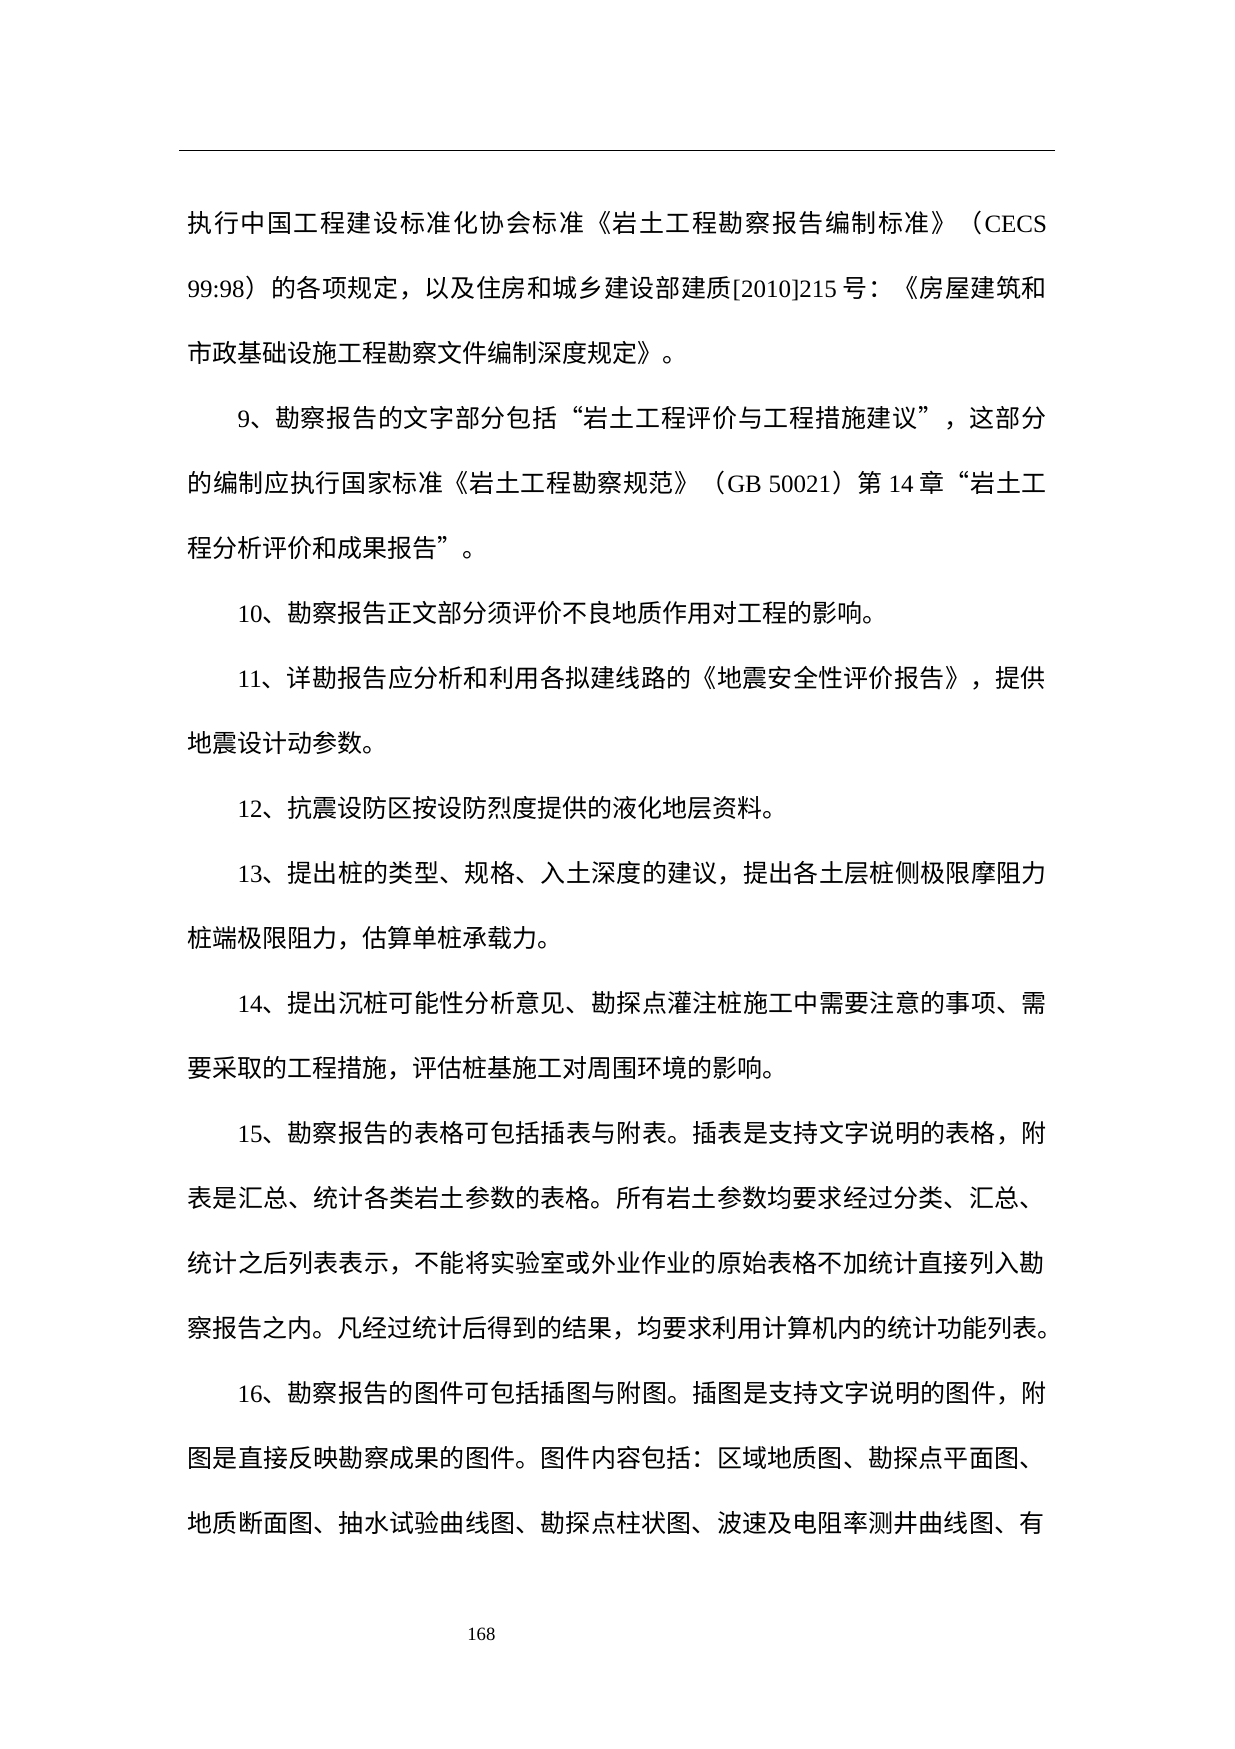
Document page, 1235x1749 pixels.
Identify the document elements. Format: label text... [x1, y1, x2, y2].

list 勘察报告的文字部分包括“岩土工程评价与工程措施建议”，这部分的编制应执行国家标准《岩土工程勘察规范》（GB 50021）第14章“岩土工程分析评价和成果报告”。 [187, 384, 1047, 579]
list 抗震设防区按设防烈度提供的液化地层资料。 [187, 774, 1047, 839]
list 提出沉桩可能性分析意见、勘探点灌注桩施工中需要注意的事项、需要采取的工程措施，评估桩基施工对周围环境的影响。 [187, 969, 1047, 1099]
list 勘察报告的表格可包括插表与附表。插表是支持文字说明的表格，附表是汇总、统计各类岩土参数的表格。所有岩土参数均要求经过分类、汇总、统计之后列表表示，不能将实验室或外业作业的原始表格不加统计直接列入勘察报告之内。凡经过统计后得到的结果，均要求利用计算机内的统计功能列表。 [187, 1099, 1047, 1359]
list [187, 189, 1047, 384]
list 勘察报告正文部分须评价不良地质作用对工程的影响。 [187, 579, 1047, 644]
list 提出桩的类型、规格、入土深度的建议，提出各土层桩侧极限摩阻力、桩端极限阻力，估算单桩承载力。 [187, 839, 1047, 969]
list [187, 1359, 1047, 1554]
list 详勘报告应分析和利用各拟建线路的《地震安全性评价报告》，提供地震设计动参数。 [187, 644, 1047, 774]
